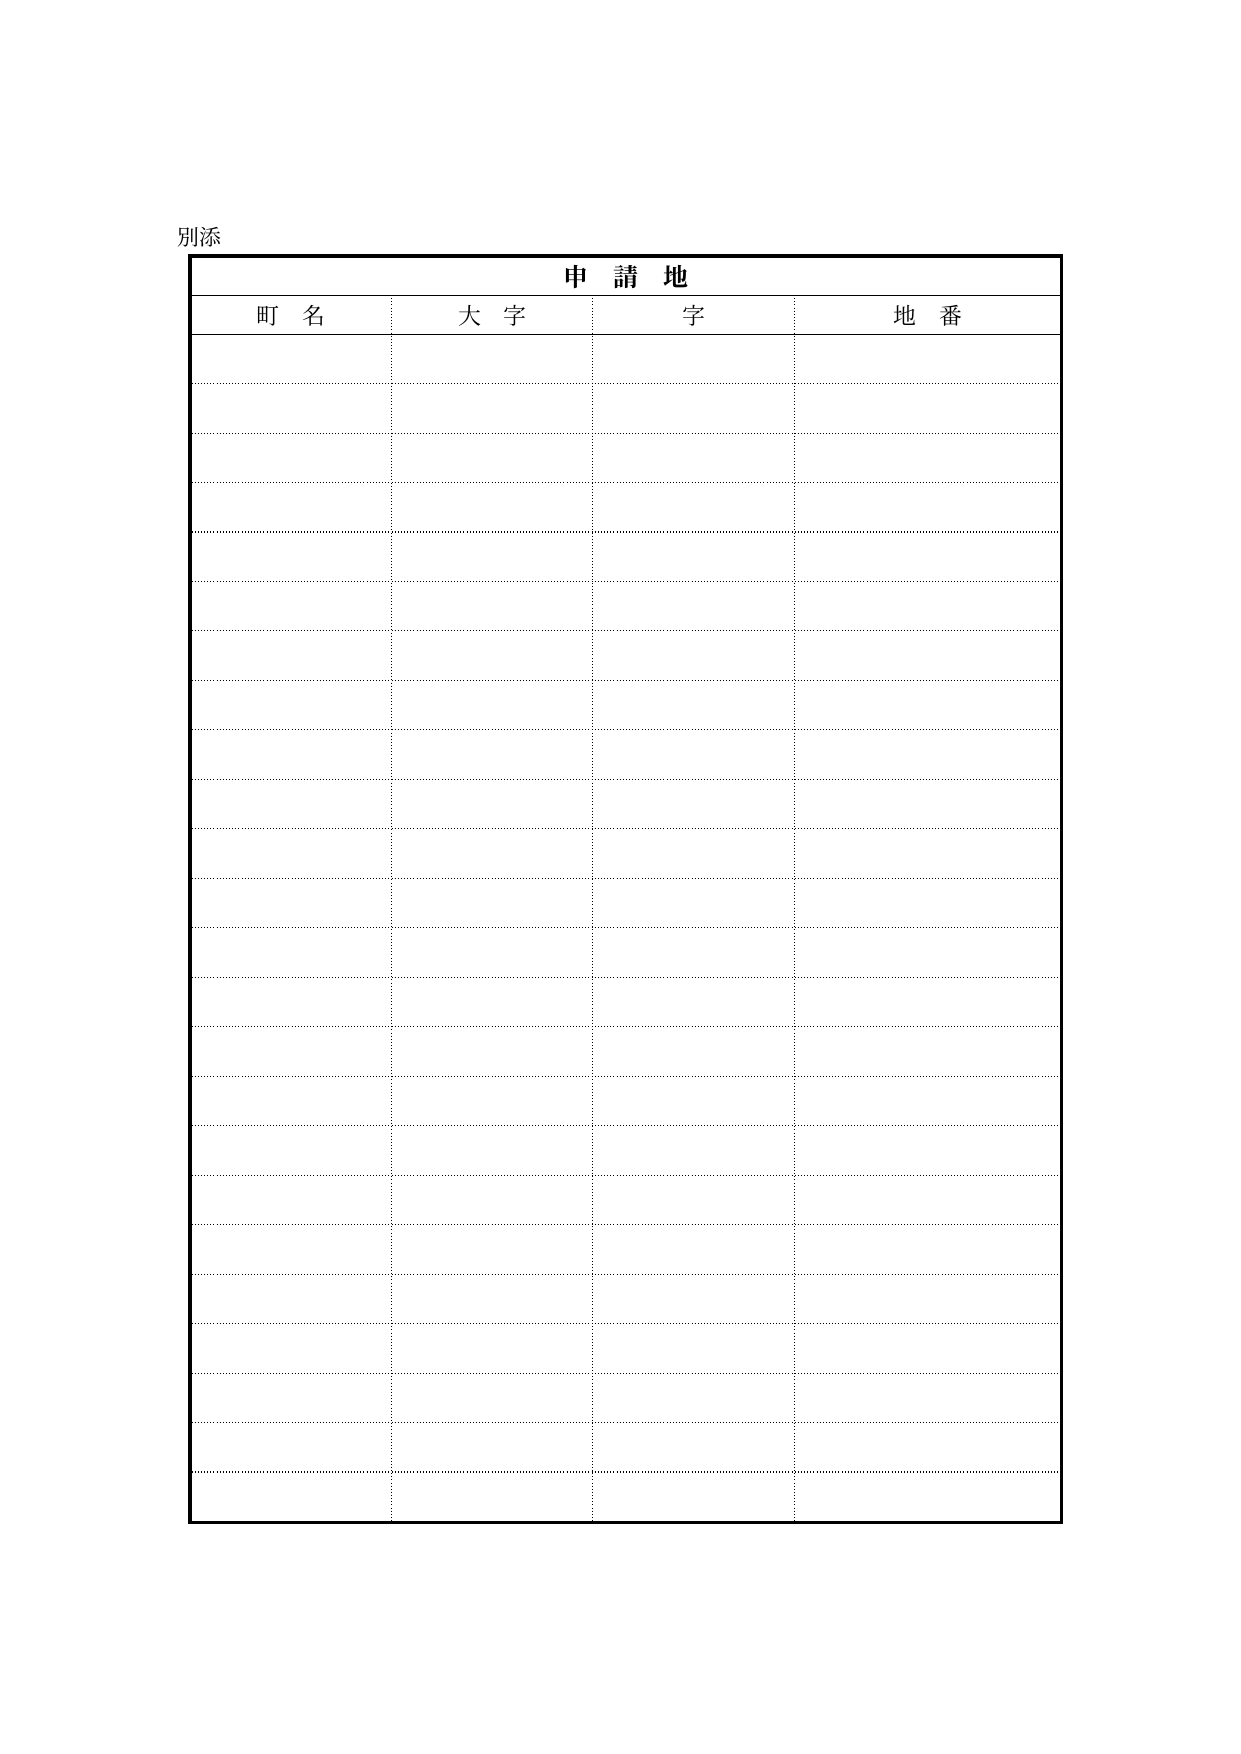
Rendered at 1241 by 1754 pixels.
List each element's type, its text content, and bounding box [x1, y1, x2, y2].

table_cell [391, 1274, 593, 1323]
table_cell [192, 531, 391, 581]
table_cell [794, 779, 1060, 828]
table_cell 町 名 [192, 296, 391, 333]
table_cell [391, 1026, 593, 1076]
table_cell [192, 927, 391, 977]
table_cell [391, 1175, 593, 1224]
table_cell [192, 1224, 391, 1273]
table_cell [192, 977, 391, 1026]
table_cell [794, 878, 1060, 927]
table_cell [391, 531, 593, 581]
table_cell [391, 828, 593, 878]
table_cell [593, 482, 794, 531]
table_cell [391, 1076, 593, 1125]
table_header 申 請 地 [192, 258, 1060, 295]
table_cell 字 [593, 296, 794, 333]
table_cell [794, 482, 1060, 531]
table_cell [593, 1323, 794, 1372]
table_cell [794, 581, 1060, 630]
table_cell [192, 1274, 391, 1323]
table_cell [794, 977, 1060, 1026]
table_cell [391, 729, 593, 779]
table_cell [593, 1422, 794, 1471]
table_cell [192, 482, 391, 531]
table_cell [192, 680, 391, 729]
table_cell [794, 1373, 1060, 1422]
table_cell [593, 1471, 794, 1521]
table_cell [192, 1471, 391, 1521]
table_cell [593, 433, 794, 482]
table_cell [593, 680, 794, 729]
table_cell [391, 433, 593, 482]
table_cell [794, 383, 1060, 432]
table_cell [593, 1224, 794, 1273]
table_cell [794, 927, 1060, 977]
table_cell [794, 828, 1060, 878]
table_cell [391, 977, 593, 1026]
table_cell [192, 1175, 391, 1224]
table_cell [794, 1323, 1060, 1372]
table_cell [794, 531, 1060, 581]
table_cell [794, 729, 1060, 779]
table_cell [192, 335, 391, 383]
table_cell [192, 1323, 391, 1372]
table_cell [391, 779, 593, 828]
text 別添 [177, 217, 1063, 254]
table_cell [593, 630, 794, 680]
table_cell [192, 630, 391, 680]
table_cell [593, 828, 794, 878]
table_cell [593, 1076, 794, 1125]
table_cell [192, 1076, 391, 1125]
table_cell [192, 1026, 391, 1076]
table_cell [391, 1224, 593, 1273]
table_cell [593, 779, 794, 828]
table_cell [192, 433, 391, 482]
table_cell [391, 927, 593, 977]
table_cell [391, 1125, 593, 1174]
table_cell [391, 1323, 593, 1372]
table_cell [192, 1373, 391, 1422]
table_cell [794, 1471, 1060, 1521]
table_cell [391, 383, 593, 432]
table_cell 地 番 [794, 296, 1060, 333]
table_cell [593, 729, 794, 779]
table_cell [593, 977, 794, 1026]
table_cell [192, 1125, 391, 1174]
table_cell [593, 1125, 794, 1174]
table_cell [593, 1175, 794, 1224]
table_cell [794, 1175, 1060, 1224]
table_cell [391, 680, 593, 729]
table_cell [192, 828, 391, 878]
table_cell [593, 531, 794, 581]
table_cell [391, 482, 593, 531]
table_cell [391, 1422, 593, 1471]
table_cell [192, 383, 391, 432]
table_cell [192, 581, 391, 630]
table_cell [391, 1471, 593, 1521]
table_cell [391, 581, 593, 630]
table_cell 大 字 [391, 296, 593, 333]
table_cell [794, 630, 1060, 680]
table_cell [391, 878, 593, 927]
table_cell [794, 1422, 1060, 1471]
table_cell [192, 1422, 391, 1471]
table_cell [794, 1125, 1060, 1174]
table_cell [593, 1274, 794, 1323]
table_cell [593, 581, 794, 630]
table_cell [794, 1224, 1060, 1273]
table_cell [794, 680, 1060, 729]
table_cell [593, 335, 794, 383]
table_cell [794, 335, 1060, 383]
table_cell [391, 335, 593, 383]
table_cell [192, 779, 391, 828]
table_cell [794, 1026, 1060, 1076]
table_cell [192, 878, 391, 927]
table_cell [391, 1373, 593, 1422]
table_cell [593, 878, 794, 927]
table_cell [593, 927, 794, 977]
table_cell [593, 1373, 794, 1422]
table_cell [593, 383, 794, 432]
table_cell [794, 1076, 1060, 1125]
table_cell [192, 729, 391, 779]
table_cell [794, 433, 1060, 482]
table_cell [391, 630, 593, 680]
table_cell [794, 1274, 1060, 1323]
table_cell [593, 1026, 794, 1076]
